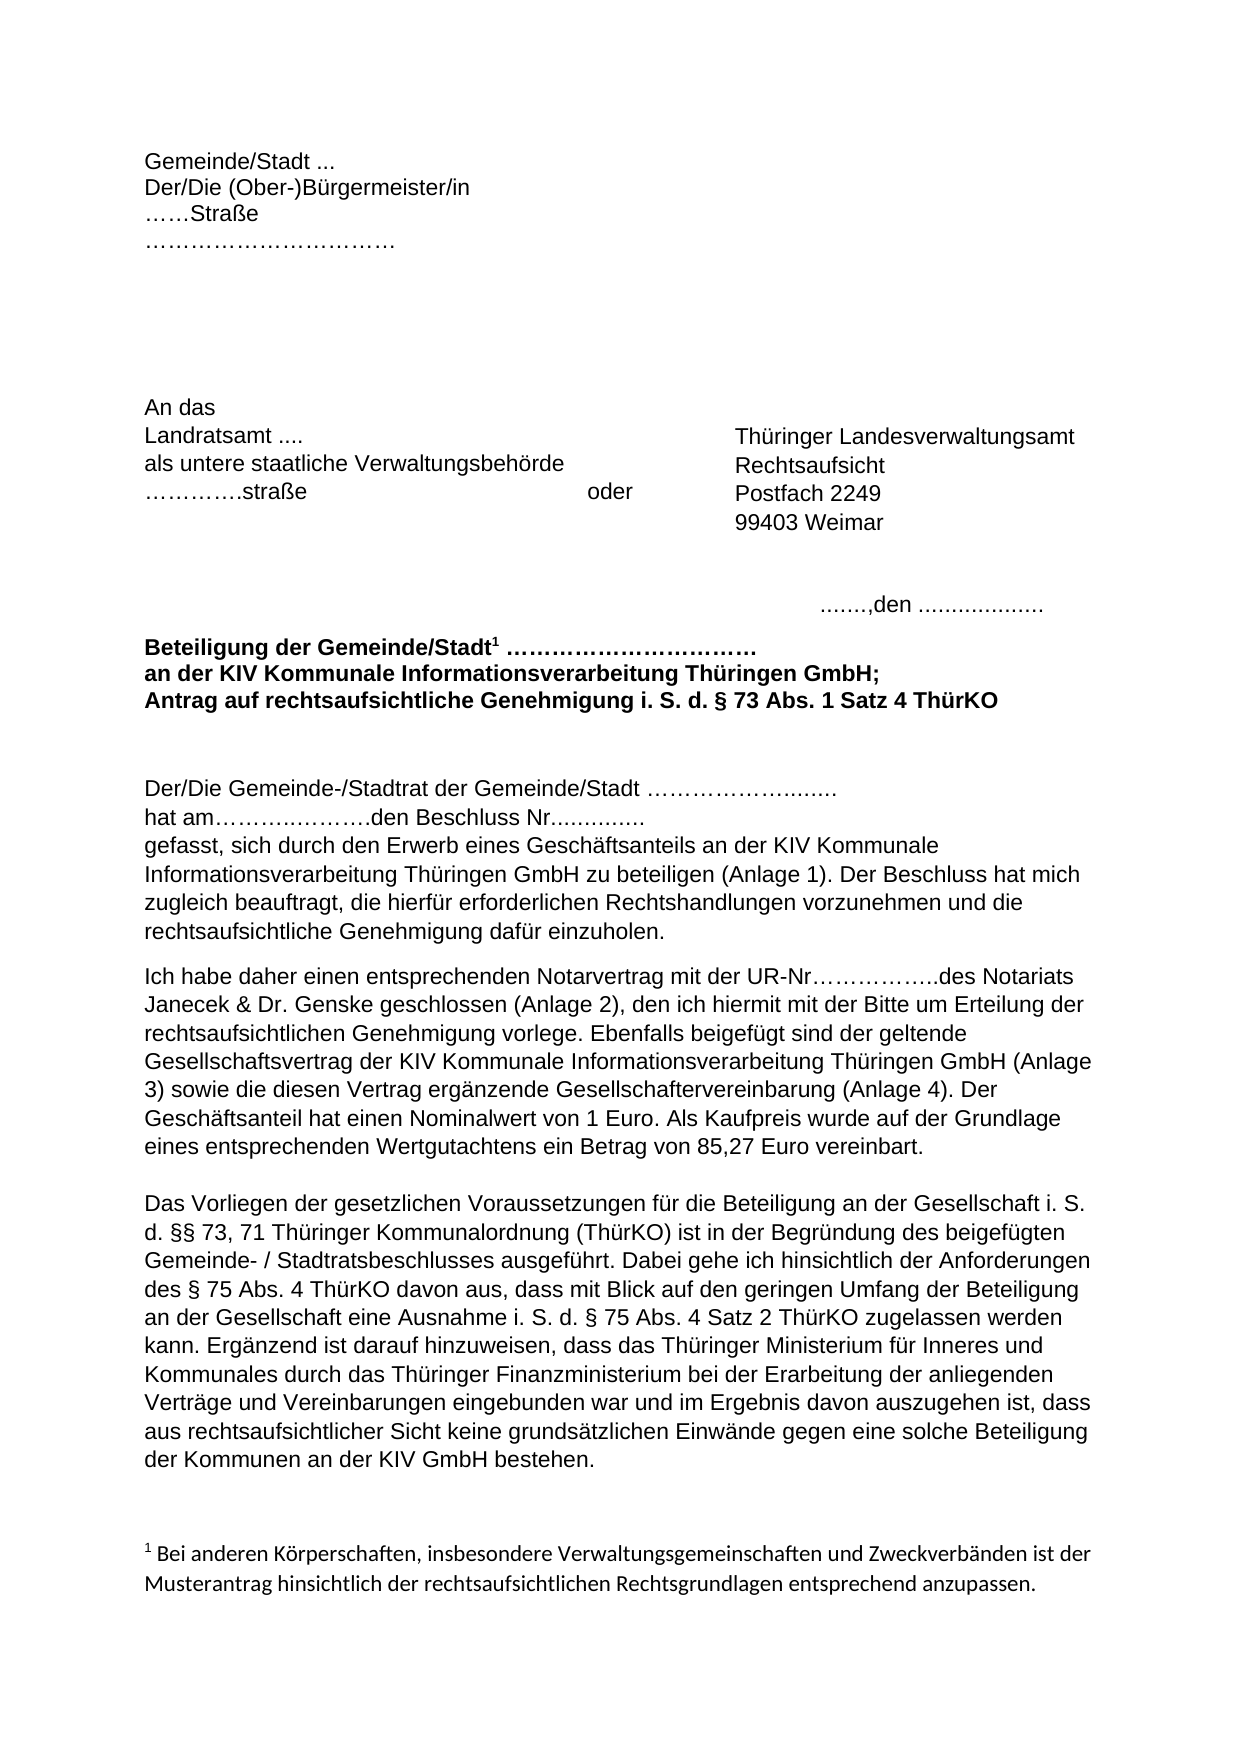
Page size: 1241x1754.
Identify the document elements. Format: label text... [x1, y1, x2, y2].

text hat am………..……….den Beschluss Nr [144, 804, 1095, 830]
text …………………………… [144, 227, 1095, 253]
text Landratsamt .... als untere staatliche Verwaltungsbehörde ………….straße oder [144, 422, 1095, 589]
text gefasst, sich durch den Erwerb eines Geschäftsanteils an der KIV Kommunale Informationsverarbeitung Thüringen GmbH zu beteiligen (Anlage 1). Der Beschluss hat mich zugleich beauftragt, die hierfür erforderlichen Rechtshandlungen vorzunehmen und die rechtsaufsichtliche Genehmigung dafür einzuholen. [144, 832, 1095, 944]
text Der/Die Gemeinde-/Stadtrat der Gemeinde/Stadt ……………… [144, 775, 1095, 802]
text Der/Die (Ober-)Bürgermeister/in [144, 174, 1095, 200]
text an der KIV Kommunale Informationsverarbeitung Thüringen GmbH; [144, 660, 1095, 687]
text Beteiligung der Gemeinde/Stadt …………………………… [144, 634, 1095, 660]
text Gemeinde/Stadt ... [144, 148, 1095, 174]
text ,den [144, 591, 1045, 617]
text Das Vorliegen der gesetzlichen Voraussetzungen für die Beteiligung an der Gesellschaft i. S. d. §§ 73, 71 Thüringer Kommunalordnung (ThürKO) ist in der Begründung des beigefügten Gemeinde- / Stadtratsbeschlusses ausgeführt. Dabei gehe ich hinsichtlich der Anforderungen des § 75 Abs. 4 ThürKO davon aus, dass mit Blick auf den geringen Umfang der Beteiligung an der Gesellschaft eine Ausnahme i. S. d. § 75 Abs. 4 Satz 2 ThürKO zugelassen werden kann. Ergänzend ist darauf hinzuweisen, dass das Thüringer Ministerium für Inneres und Kommunales durch das Thüringer Finanzministerium bei der Erarbeitung der anliegenden Verträge und Vereinbarungen eingebunden war und im Ergebnis davon auszugehen ist, dass aus rechtsaufsichtlicher Sicht keine grundsätzlichen Einwände gegen eine solche Beteiligung der Kommunen an der KIV GmbH bestehen. [144, 1190, 1095, 1472]
text Ich habe daher einen entsprechenden Notarvertrag mit der UR-Nr……………..des Notariats Janecek & Dr. Genske geschlossen (Anlage 2), den ich hiermit mit der Bitte um Erteilung der rechtsaufsichtlichen Genehmigung vorlege. Ebenfalls beigefügt sind der geltende Gesellschaftsvertrag der KIV Kommunale Informationsverarbeitung Thüringen GmbH (Anlage 3) sowie die diesen Vertrag ergänzende Gesellschaftervereinbarung (Anlage 4). Der Geschäftsanteil hat einen Nominalwert von 1 Euro. Als Kaufpreis wurde auf der Grundlage eines entsprechenden Wertgutachtens ein Betrag von 85,27 Euro vereinbart. [144, 963, 1095, 1160]
text Antrag auf rechtsaufsichtliche Genehmigung i. S. d. § 73 Abs. 1 Satz 4 ThürKO [144, 687, 1095, 713]
text An das [144, 394, 1095, 420]
text ……Straße [144, 200, 1095, 227]
